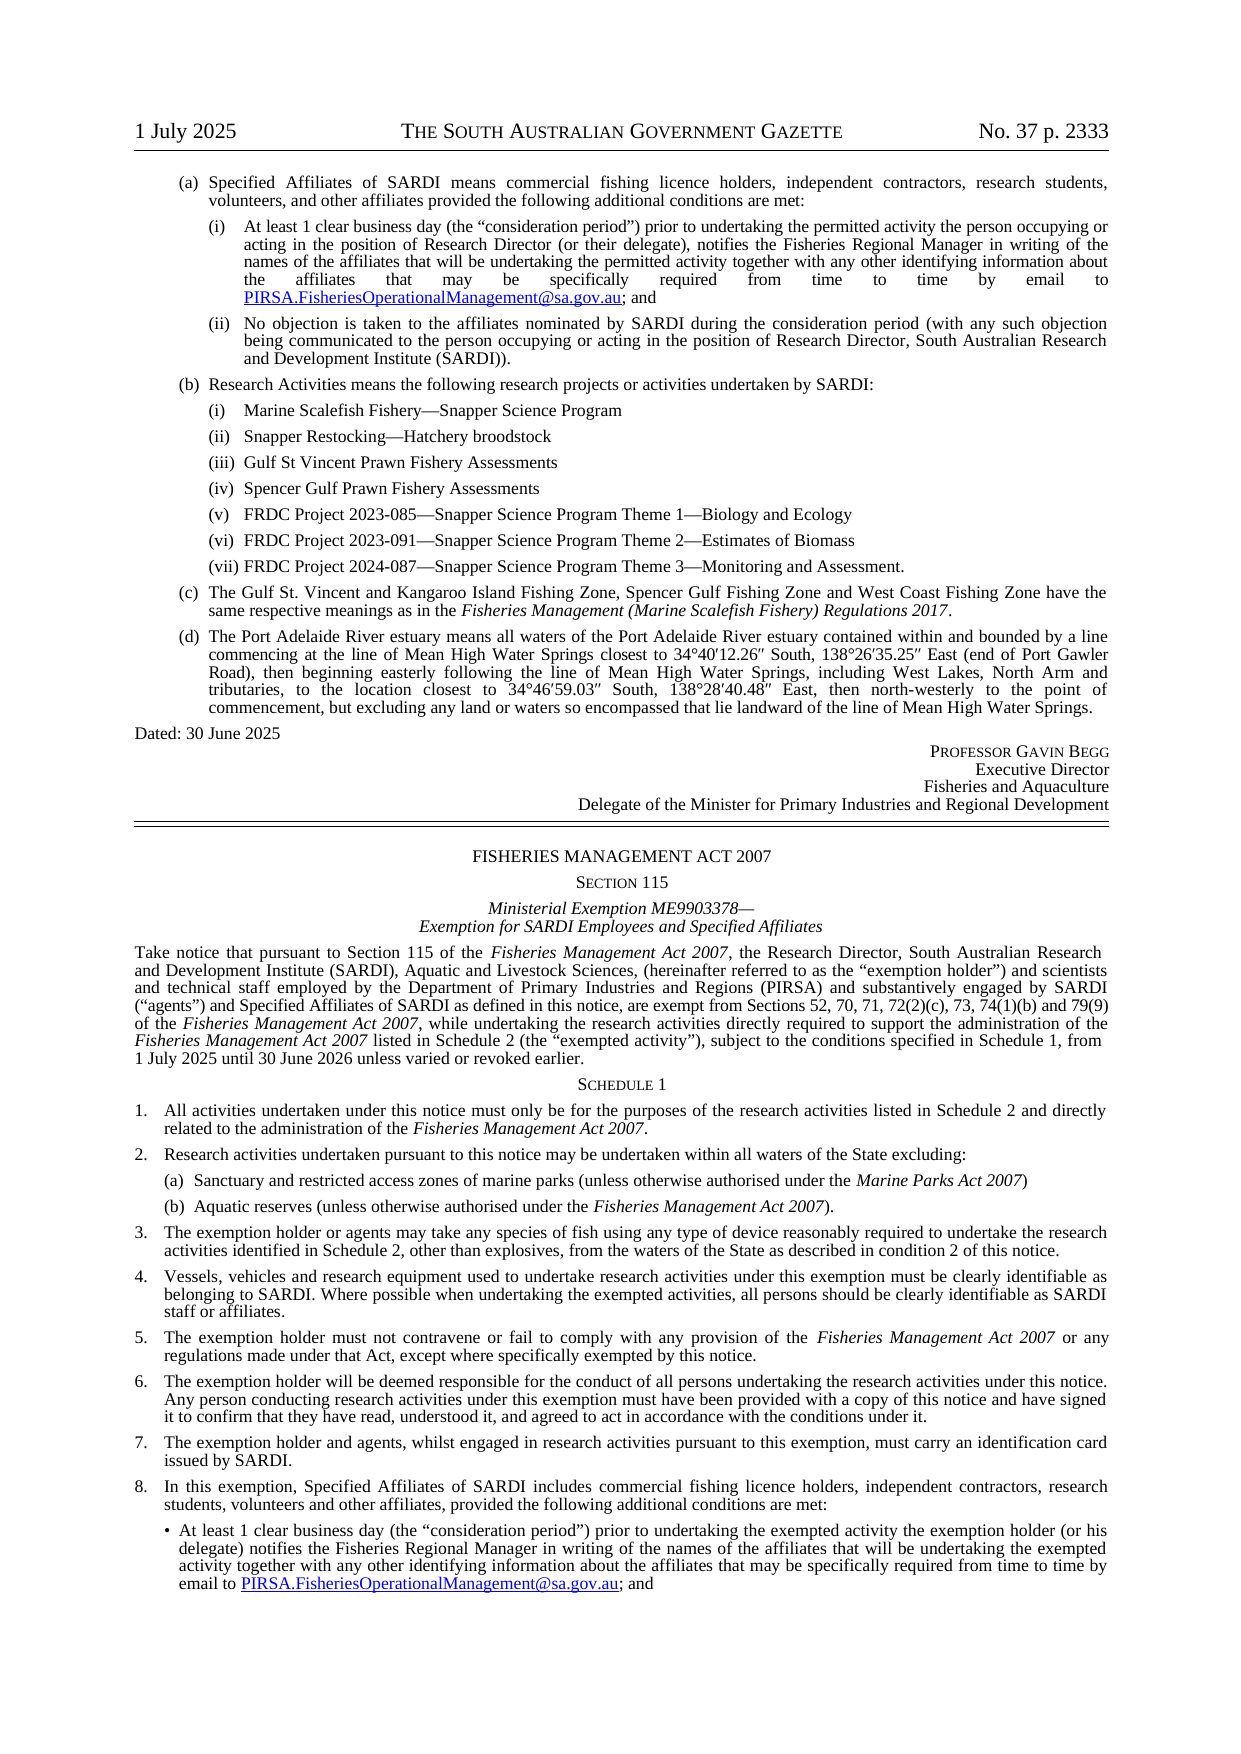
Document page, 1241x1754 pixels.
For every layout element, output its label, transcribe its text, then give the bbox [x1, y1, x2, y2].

title Section 115 [134, 874, 1109, 892]
title Ministerial Exemption ME9903378— [134, 900, 1109, 918]
list Research activities undertaken pursuant to this notice may be undertaken within all waters of the State excluding: [134, 1146, 1109, 1164]
text • At least 1 clear business day (the “consideration period”) prior to undertaking the exempted activity the exemption holder (or his delegate) notifies the Fisheries Regional Manager in writing of the names of the affiliates that will be undertaking the exempted activity together with any other identifying information about the affiliates that may be specifically required from time to time by email to PIRSA.FisheriesOperationalManagement@sa.gov.au; and [164, 1522, 1109, 1593]
list The exemption holder must not contravene or fail to comply with any provision of the Fisheries Management Act 2007 or any regulations made under that Act, except where specifically exempted by this notice. [134, 1329, 1109, 1365]
title Exemption for SARDI Employees and Specified Affiliates [134, 918, 1109, 936]
text Take notice that pursuant to Section 115 of the Fisheries Management Act 2007, the Research Director, South Australian Research and Development Institute (SARDI), Aquatic and Livestock Sciences, (hereinafter referred to as the “exemption holder”) and scientists and technical staff employed by the Department of Primary Industries and Regions (PIRSA) and substantively engaged by SARDI (“agents”) and Specified Affiliates of SARDI as defined in this notice, are exempt from Sections 52, 70, 71, 72(2)(c), 73, 74(1)(b) and 79(9) of the Fisheries Management Act 2007, while undertaking the research activities directly required to support the administration of the Fisheries Management Act 2007 listed in Schedule 2 (the “exempted activity”), subject to the conditions specified in Schedule 1, from 1 July 2025 until 30 June 2026 unless varied or revoked earlier. [134, 944, 1109, 1068]
text (i) Marine Scalefish Fishery—Snapper Science Program [208, 402, 1109, 420]
text (iv) Spencer Gulf Prawn Fishery Assessments [208, 481, 1109, 498]
text (vi) FRDC Project 2023-091—Snapper Science Program Theme 2—Estimates of Biomass [208, 533, 1109, 550]
text (b) Research Activities means the following research projects or activities undertaken by SARDI: [179, 376, 1109, 394]
list All activities undertaken under this notice must only be for the purposes of the research activities listed in Schedule 2 and directly related to the administration of the Fisheries Management Act 2007. [134, 1102, 1109, 1138]
list The exemption holder and agents, whilst engaged in research activities pursuant to this exemption, must carry an identification card issued by SARDI. [134, 1435, 1109, 1470]
list In this exemption, Specified Affiliates of SARDI includes commercial fishing licence holders, independent contractors, research students, volunteers and other affiliates, provided the following additional conditions are met: [134, 1478, 1109, 1514]
list Sanctuary and restricted access zones of marine parks (unless otherwise authorised under the Marine Parks Act 2007) [164, 1172, 1109, 1190]
list Vessels, vehicles and research equipment used to undertake research activities under this exemption must be clearly identifiable as belonging to SARDI. Where possible when undertaking the exempted activities, all persons should be clearly identifiable as SARDI staff or affiliates. [134, 1268, 1109, 1321]
list The exemption holder or agents may take any species of fish using any type of device reasonably required to undertake the research activities identified in Schedule 2, other than explosives, from the waters of the State as described in condition 2 of this notice. [134, 1224, 1109, 1260]
text (v) FRDC Project 2023-085—Snapper Science Program Theme 1—Biology and Ecology [208, 507, 1109, 524]
text (ii) Snapper Restocking—Hatchery broodstock [208, 428, 1109, 446]
text Executive Director [134, 761, 1109, 778]
list The exemption holder will be deemed responsible for the conduct of all persons undertaking the research activities under this notice. Any person conducting research activities under this exemption must have been provided with a copy of this notice and have signed it to confirm that they have read, understood it, and agreed to act in accordance with the conditions under it. [134, 1373, 1109, 1426]
text Dated: 30 June 2025 [134, 725, 1109, 743]
text (d) The Port Adelaide River estuary means all waters of the Port Adelaide River estuary contained within and bounded by a line commencing at the line of Mean High Water Springs closest to 34°40ʹ12.26ʺ South, 138°26ʹ35.25ʺ East (end of Port Gawler Road), then beginning easterly following the line of Mean High Water Springs, including West Lakes, North Arm and tributaries, to the location closest to 34°46ʹ59.03ʺ South, 138°28ʹ40.48ʺ East, then north-westerly to the point of commencement, but excluding any land or waters so encompassed that lie landward of the line of Mean High Water Springs. [179, 628, 1109, 717]
text Fisheries and Aquaculture [134, 778, 1109, 796]
text (iii) Gulf St Vincent Prawn Fishery Assessments [208, 454, 1109, 472]
list Aquatic reserves (unless otherwise authorised under the Fisheries Management Act 2007). [164, 1198, 1109, 1216]
text (ii) No objection is taken to the affiliates nominated by SARDI during the consideration period (with any such objection being communicated to the person occupying or acting in the position of Research Director, South Australian Research and Development Institute (SARDI)). [208, 315, 1109, 368]
text Professor Gavin Begg [134, 743, 1109, 761]
text (vii) FRDC Project 2024-087—Snapper Science Program Theme 3—Monitoring and Assessment. [208, 559, 1109, 576]
text (i) At least 1 clear business day (the “consideration period”) prior to undertaking the permitted activity the person occupying or acting in the position of Research Director (or their delegate), notifies the Fisheries Regional Manager in writing of the names of the affiliates that will be undertaking the permitted activity together with any other identifying information about the affiliates that may be specifically required from time to time by email to PIRSA.FisheriesOperationalManagement@sa.gov.au; and [208, 218, 1109, 307]
text (c) The Gulf St. Vincent and Kangaroo Island Fishing Zone, Spencer Gulf Fishing Zone and West Coast Fishing Zone have the same respective meanings as in the Fisheries Management (Marine Scalefish Fishery) Regulations 2017. [179, 585, 1109, 620]
text (a) Specified Affiliates of SARDI means commercial fishing licence holders, independent contractors, research students, volunteers, and other affiliates provided the following additional conditions are met: [179, 174, 1109, 210]
text Delegate of the Minister for Primary Industries and Regional Development [134, 796, 1109, 814]
subtitle Fisheries Management Act 2007 [134, 848, 1109, 866]
title Schedule 1 [134, 1076, 1109, 1094]
